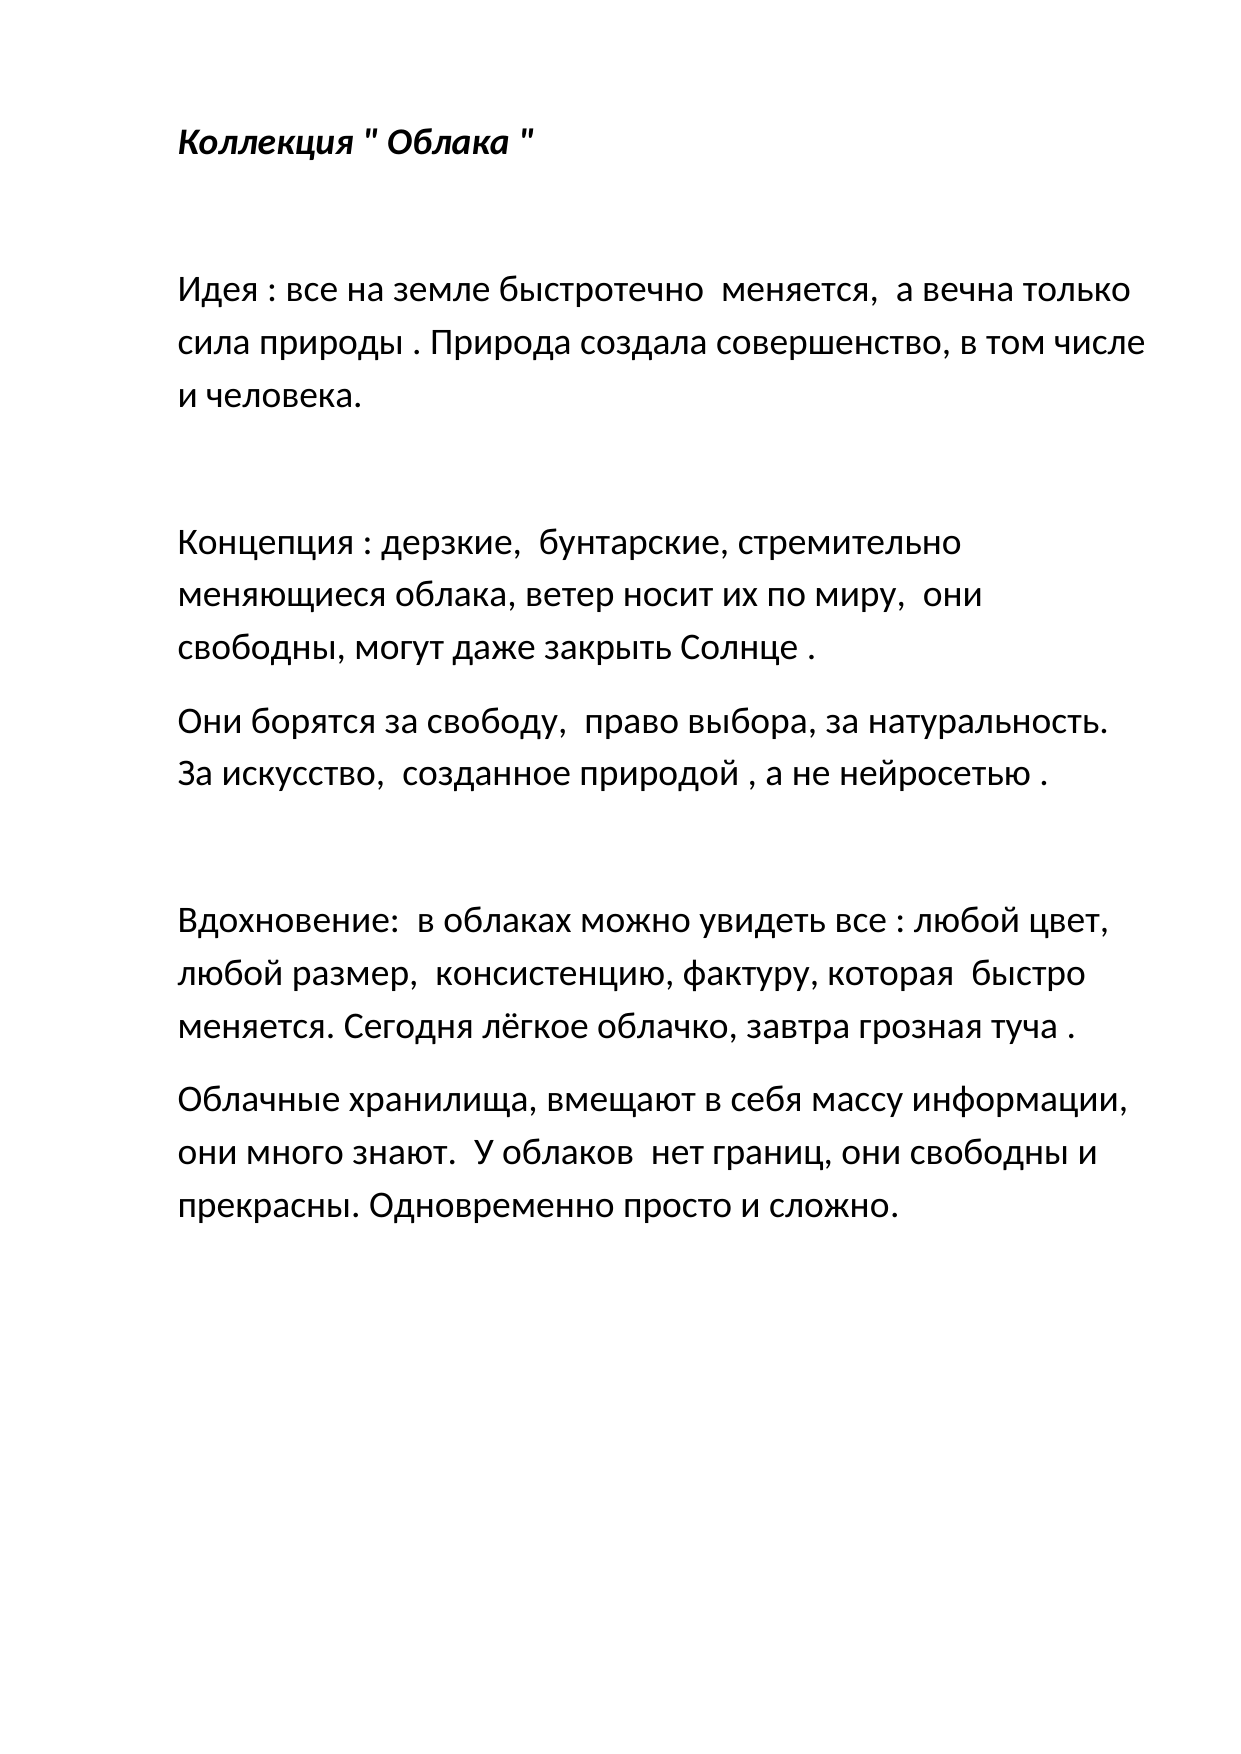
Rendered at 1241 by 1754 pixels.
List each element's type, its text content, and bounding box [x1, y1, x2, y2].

text Концепция : дерзкие, бунтарские, стремительно меняющиеся облака, ветер носит их по миру, они свободны, могут даже закрыть Солнце . [177, 518, 1152, 669]
text Коллекция " Облака " [177, 118, 1152, 164]
text Вдохновение: в облаках можно увидеть все : любой цвет, любой размер, консистенцию, фактуру, которая быстро меняется. Сегодня лёгкое облачко, завтра грозная туча . [177, 896, 1152, 1048]
text Идея : все на земле быстротечно меняется, а вечна только сила природы . Природа создала совершенство, в том числе и человека. [177, 265, 1152, 416]
text Облачные хранилища, вмещают в себя массу информации, они много знают. У облаков нет границ, они свободны и прекрасны. Одновременно просто и сложно. [177, 1075, 1152, 1227]
text Они борятся за свободу, право выбора, за натуральность. За искусство, созданное природой , а не нейросетью . [177, 697, 1152, 795]
